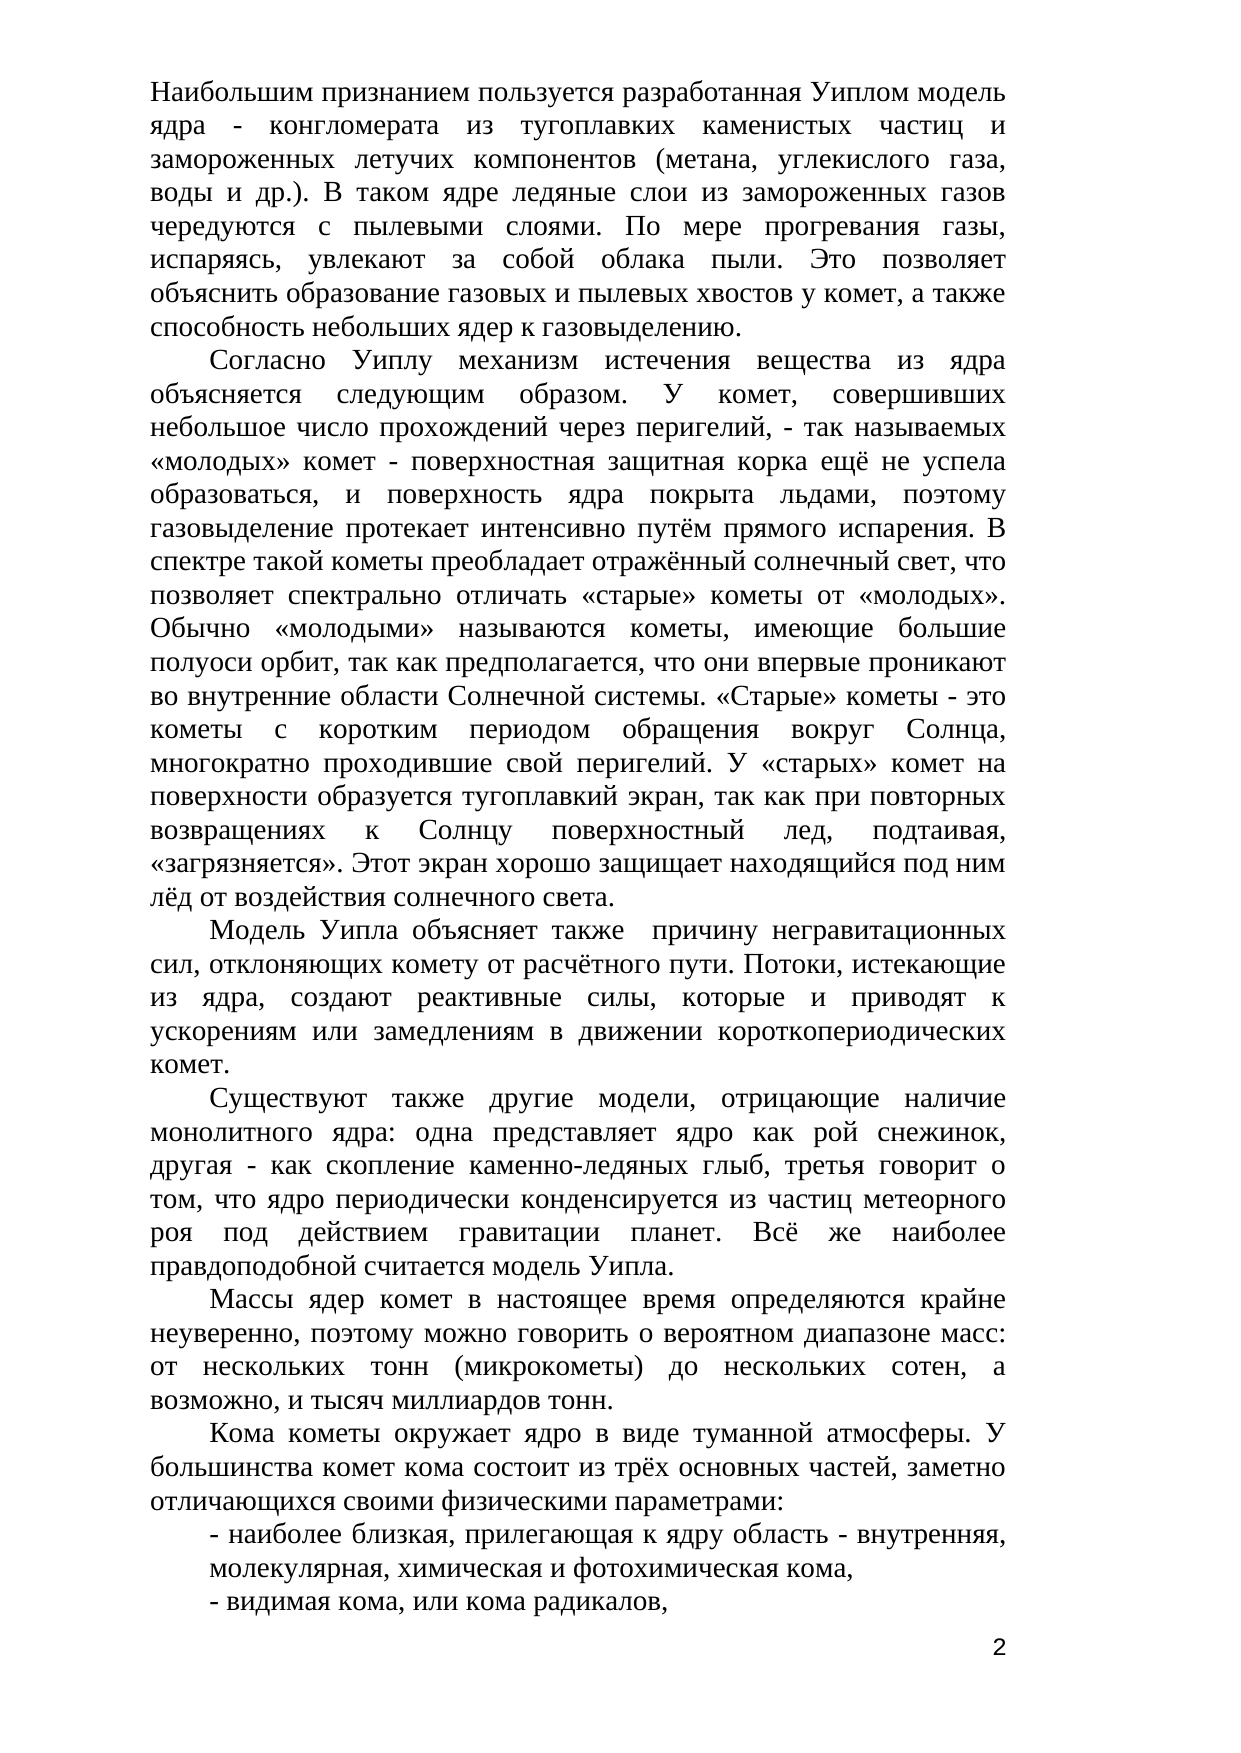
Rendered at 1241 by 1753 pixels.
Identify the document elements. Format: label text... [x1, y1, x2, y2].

text - наиболее близкая, прилегающая к ядру область - внутренняя, молекулярная, химическая и фотохимическая кома, [209, 1516, 1007, 1583]
text Массы ядер комет в настоящее время определяются крайне неуверенно, поэтому можно говорить о вероятном диапазоне масс: от нескольких тонн (микрокометы) до нескольких сотен, а возможно, и тысяч миллиардов тонн. [150, 1281, 1007, 1416]
text Существуют также другие модели, отрицающие наличие монолитного ядра: одна представляет ядро как рой снежинок, другая - как скопление каменно-ледяных глыб, третья говорит о том, что ядро периодически конденсируется из частиц метеорного роя под действием гравитации планет. Всё же наиболее правдоподобной считается модель Уипла. [150, 1080, 1007, 1281]
text - видимая кома, или кома радикалов, [209, 1583, 1007, 1617]
text Кома кометы окружает ядро в виде туманной атмосферы. У большинства комет кома состоит из трёх основных частей, заметно отличающихся своими физическими параметрами: [150, 1416, 1007, 1516]
text Модель Уипла объясняет также причину негравитационных сил, отклоняющих комету от расчётного пути. Потоки, истекающие из ядра, создают реактивные силы, которые и приводят к ускорениям или замедлениям в движении короткопериодических комет. [150, 912, 1007, 1080]
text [150, 74, 1007, 342]
text Согласно Уиплу механизм истечения вещества из ядра объясняется следующим образом. У комет, совершивших небольшое число прохождений через перигелий, - так называемых «молодых» комет - поверхностная защитная корка ещё не успела образоваться, и поверхность ядра покрыта льдами, поэтому газовыделение протекает интенсивно путём прямого испарения. В спектре такой кометы преобладает отражённый солнечный свет, что позволяет спектрально отличать «старые» кометы от «молодых». Обычно «молодыми» называются кометы, имеющие большие полуоси орбит, так как предполагается, что они впервые проникают во внутренние области Солнечной системы. «Старые» кометы - это кометы с коротким периодом обращения вокруг Солнца, многократно проходившие свой перигелий. У «старых» комет на поверхности образуется тугоплавкий экран, так как при повторных возвращениях к Солнцу поверхностный лед, подтаивая, «загрязняется». Этот экран хорошо защищает находящийся под ним лёд от воздействия солнечного света. [150, 342, 1007, 912]
